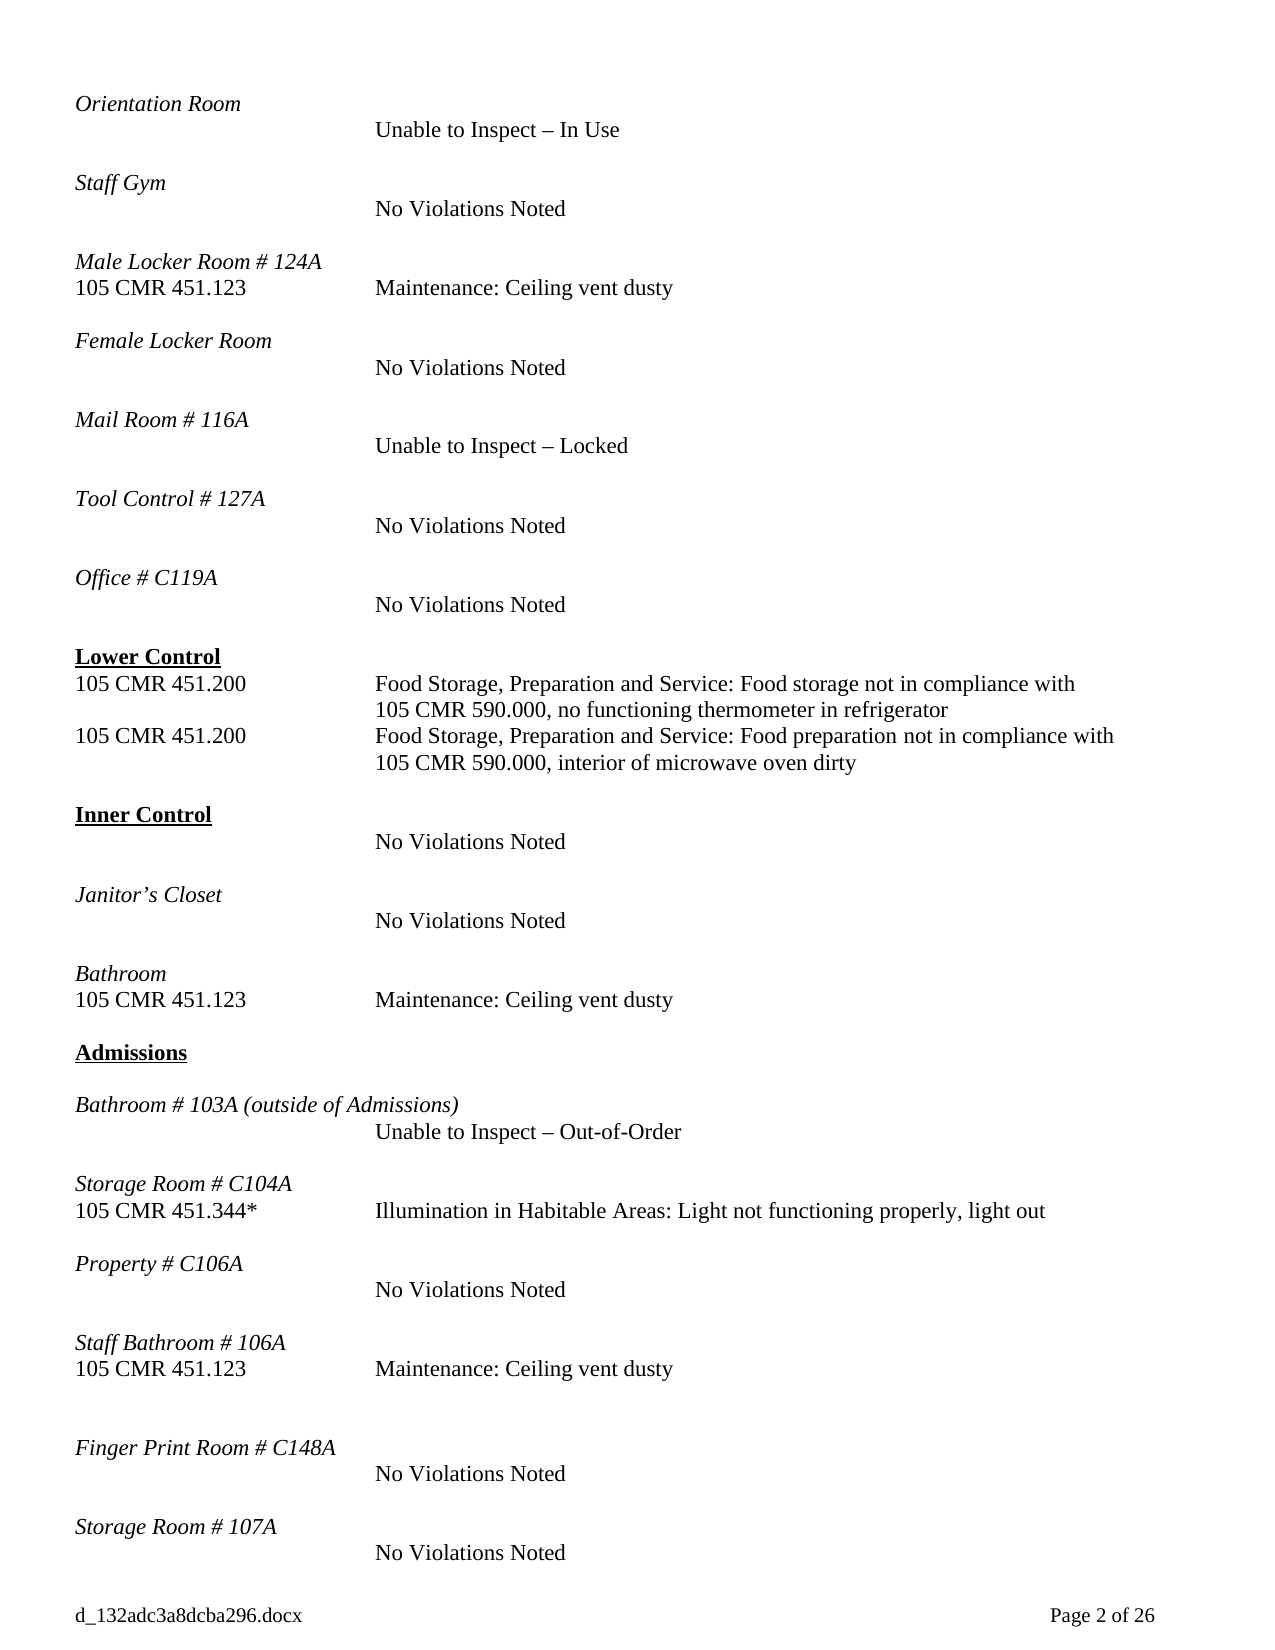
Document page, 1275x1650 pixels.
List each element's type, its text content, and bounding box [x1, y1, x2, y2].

text Bathroom [75, 960, 1200, 986]
text Male Locker Room # 124A [75, 248, 1200, 274]
text Tool Control # 127A [75, 485, 1200, 512]
text 105 CMR 451.123 Maintenance: Ceiling vent dusty [75, 986, 1200, 1012]
text No Violations Noted [75, 512, 1200, 538]
text Mail Room # 116A [75, 406, 1200, 433]
text Property # C106A [75, 1249, 1200, 1276]
text Staff Gym [75, 169, 1200, 195]
text Female Locker Room [75, 327, 1200, 353]
text Inner Control [75, 802, 1200, 828]
text Storage Room # 107A [75, 1513, 1200, 1539]
text Unable to Inspect – Locked [300, 433, 1200, 459]
text Bathroom # 103A (outside of Admissions) [75, 1091, 1200, 1118]
text Janitor’s Closet [75, 881, 1200, 907]
text No Violations Noted [75, 195, 1200, 222]
text 105 CMR 451.123 Maintenance: Ceiling vent dusty [75, 274, 1200, 301]
text Finger Print Room # C148A [75, 1434, 1200, 1460]
text No Violations Noted [75, 1539, 1200, 1566]
text Admissions [75, 1039, 1200, 1065]
text No Violations Noted [300, 591, 1200, 617]
text Unable to Inspect – In Use [75, 116, 1200, 143]
text 105 CMR 451.200 Food Storage, Preparation and Service: Food preparation not in compliance with 105 CMR 590.000, interior of microwave oven dirty [75, 722, 1200, 775]
text Lower Control [75, 643, 1200, 670]
text No Violations Noted [75, 353, 1200, 380]
text No Violations Noted [75, 1276, 1200, 1302]
text Storage Room # C104A [75, 1171, 1200, 1197]
text No Violations Noted [75, 907, 1200, 933]
text Unable to Inspect – Out-of-Order [75, 1118, 1200, 1144]
text 105 CMR 451.123 Maintenance: Ceiling vent dusty [75, 1355, 1200, 1381]
text Staff Bathroom # 106A [75, 1329, 1200, 1355]
text No Violations Noted [75, 828, 1200, 854]
text Orientation Room [75, 90, 1200, 116]
text 105 CMR 451.344* Illumination in Habitable Areas: Light not functioning properly, light out [75, 1197, 1200, 1223]
text Office # C119A [75, 564, 1200, 591]
text 105 CMR 451.200 Food Storage, Preparation and Service: Food storage not in compliance with 105 CMR 590.000, no functioning thermometer in refrigerator [75, 670, 1200, 722]
text No Violations Noted [75, 1460, 1200, 1487]
